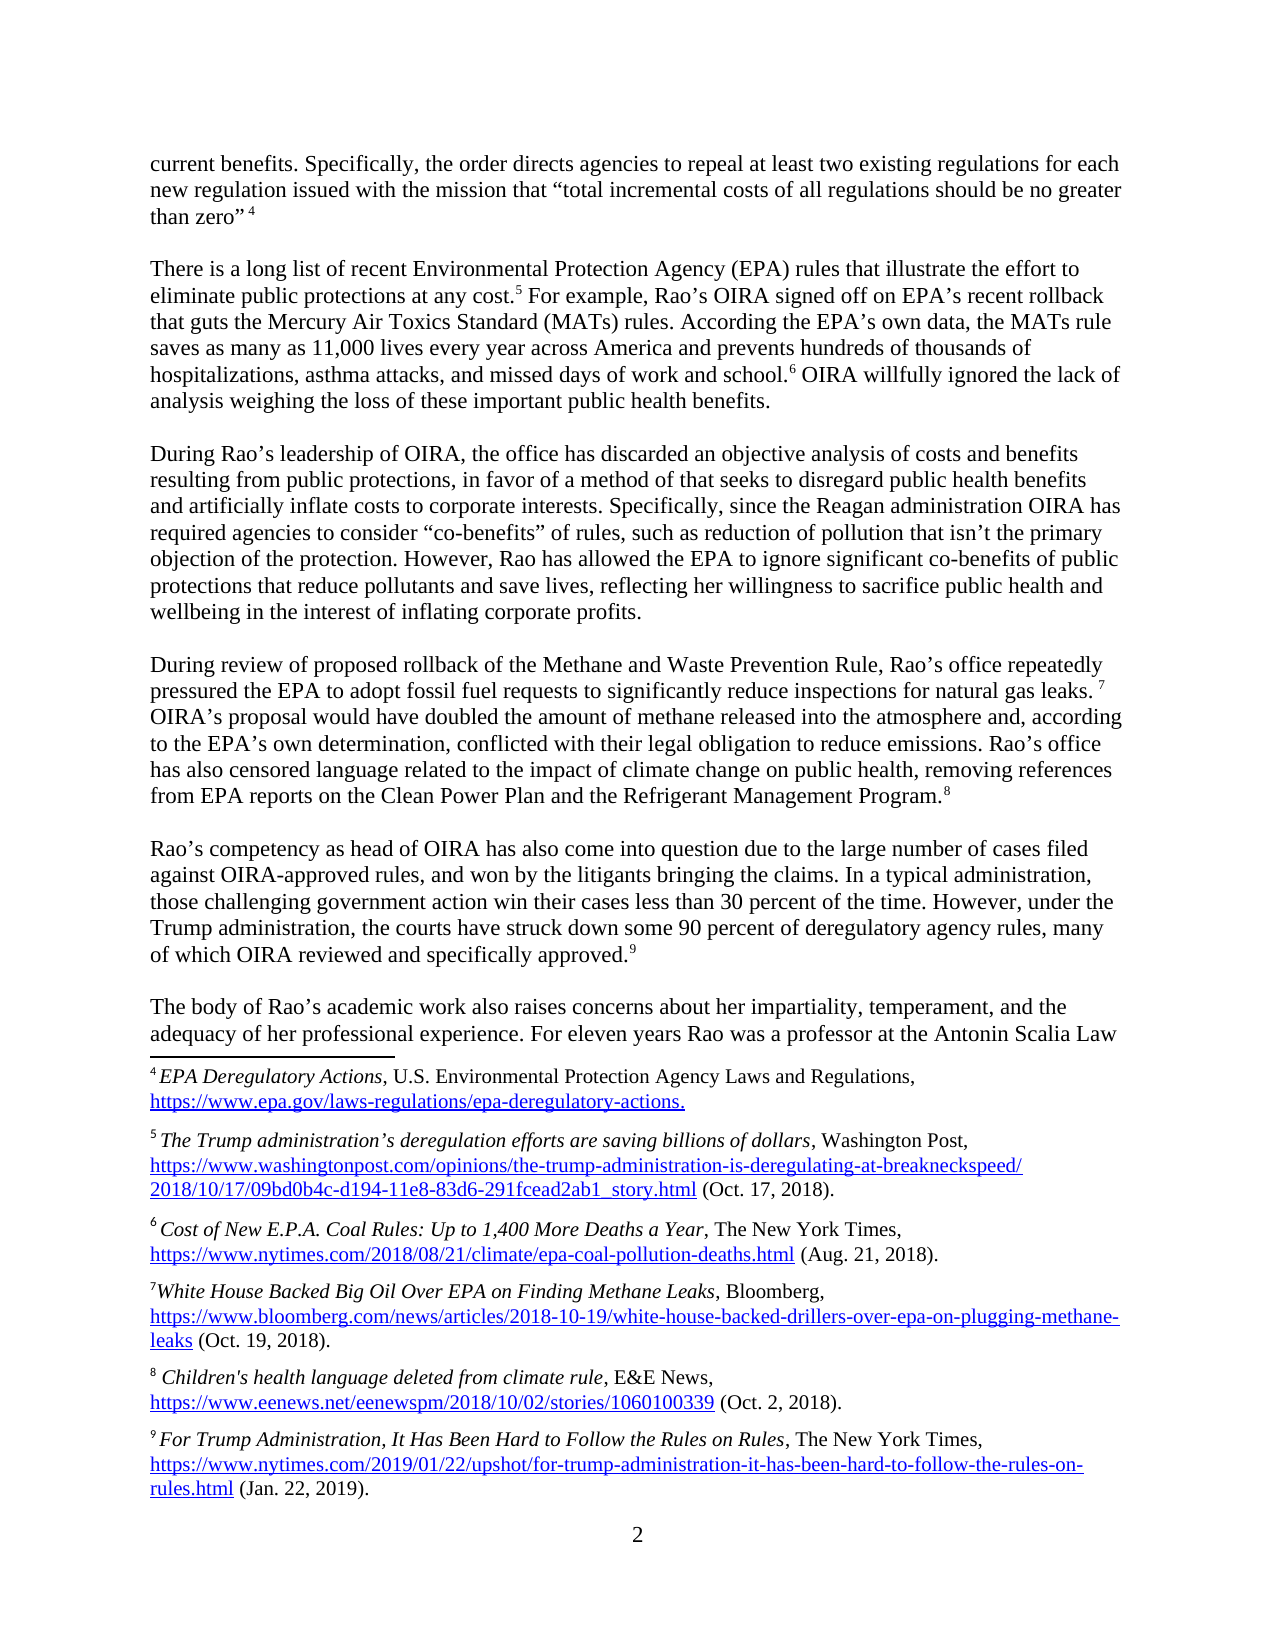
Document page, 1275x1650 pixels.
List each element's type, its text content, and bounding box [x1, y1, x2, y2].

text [150, 150, 1125, 229]
text Rao’s competency as head of OIRA has also come into question due to the large number of cases filed against OIRA-approved rules, and won by the litigants bringing the claims. In a typical administration, those challenging government action win their cases less than 30 percent of the time. However, under the Trump administration, the courts have struck down some 90 percent of deregulatory agency rules, many of which OIRA reviewed and specifically approved. [150, 835, 1125, 967]
text There is a long list of recent Environmental Protection Agency (EPA) rules that illustrate the effort to eliminate public protections at any cost. For example, Rao’s OIRA signed off on EPA’s recent rollback that guts the Mercury Air Toxics Standard (MATs) rules. According the EPA’s own data, the MATs rule saves as many as 11,000 lives every year across America and prevents hundreds of thousands of hospitalizations, asthma attacks, and missed days of work and school. OIRA willfully ignored the lack of analysis weighing the loss of these important public health benefits. [150, 255, 1125, 413]
text The body of Rao’s academic work also raises concerns about her impartiality, temperament, and the adequacy of her professional experience. For eleven years Rao was a professor at the Antonin Scalia Law School at George Mason University, including serving for three years as the director and founder of the “Center for the Study of the Administrative State,” which was funded by millions of dollars in secretive donations by far-right advocacy groups, including Vice President of the Federalist Society Leo Leonard, and the Koch brothers. [150, 993, 1125, 1046]
text During review of proposed rollback of the Methane and Waste Prevention Rule, Rao’s office repeatedly pressured the EPA to adopt fossil fuel requests to significantly reduce inspections for natural gas leaks. OIRA’s proposal would have doubled the amount of methane released into the atmosphere and, according to the EPA’s own determination, conflicted with their legal obligation to reduce emissions. Rao’s office has also censored language related to the impact of climate change on public health, removing references from EPA reports on the Clean Power Plan and the Refrigerant Management Program. [150, 651, 1125, 809]
text During Rao’s leadership of OIRA, the office has discarded an objective analysis of costs and benefits resulting from public protections, in favor of a method of that seeks to disregard public health benefits and artificially inflate costs to corporate interests. Specifically, since the Reagan administration OIRA has required agencies to consider “co-benefits” of rules, such as reduction of pollution that isn’t the primary objection of the protection. However, Rao has allowed the EPA to ignore significant co-benefits of public protections that reduce pollutants and save lives, reflecting her willingness to sacrifice public health and wellbeing in the interest of inflating corporate profits. [150, 440, 1125, 624]
